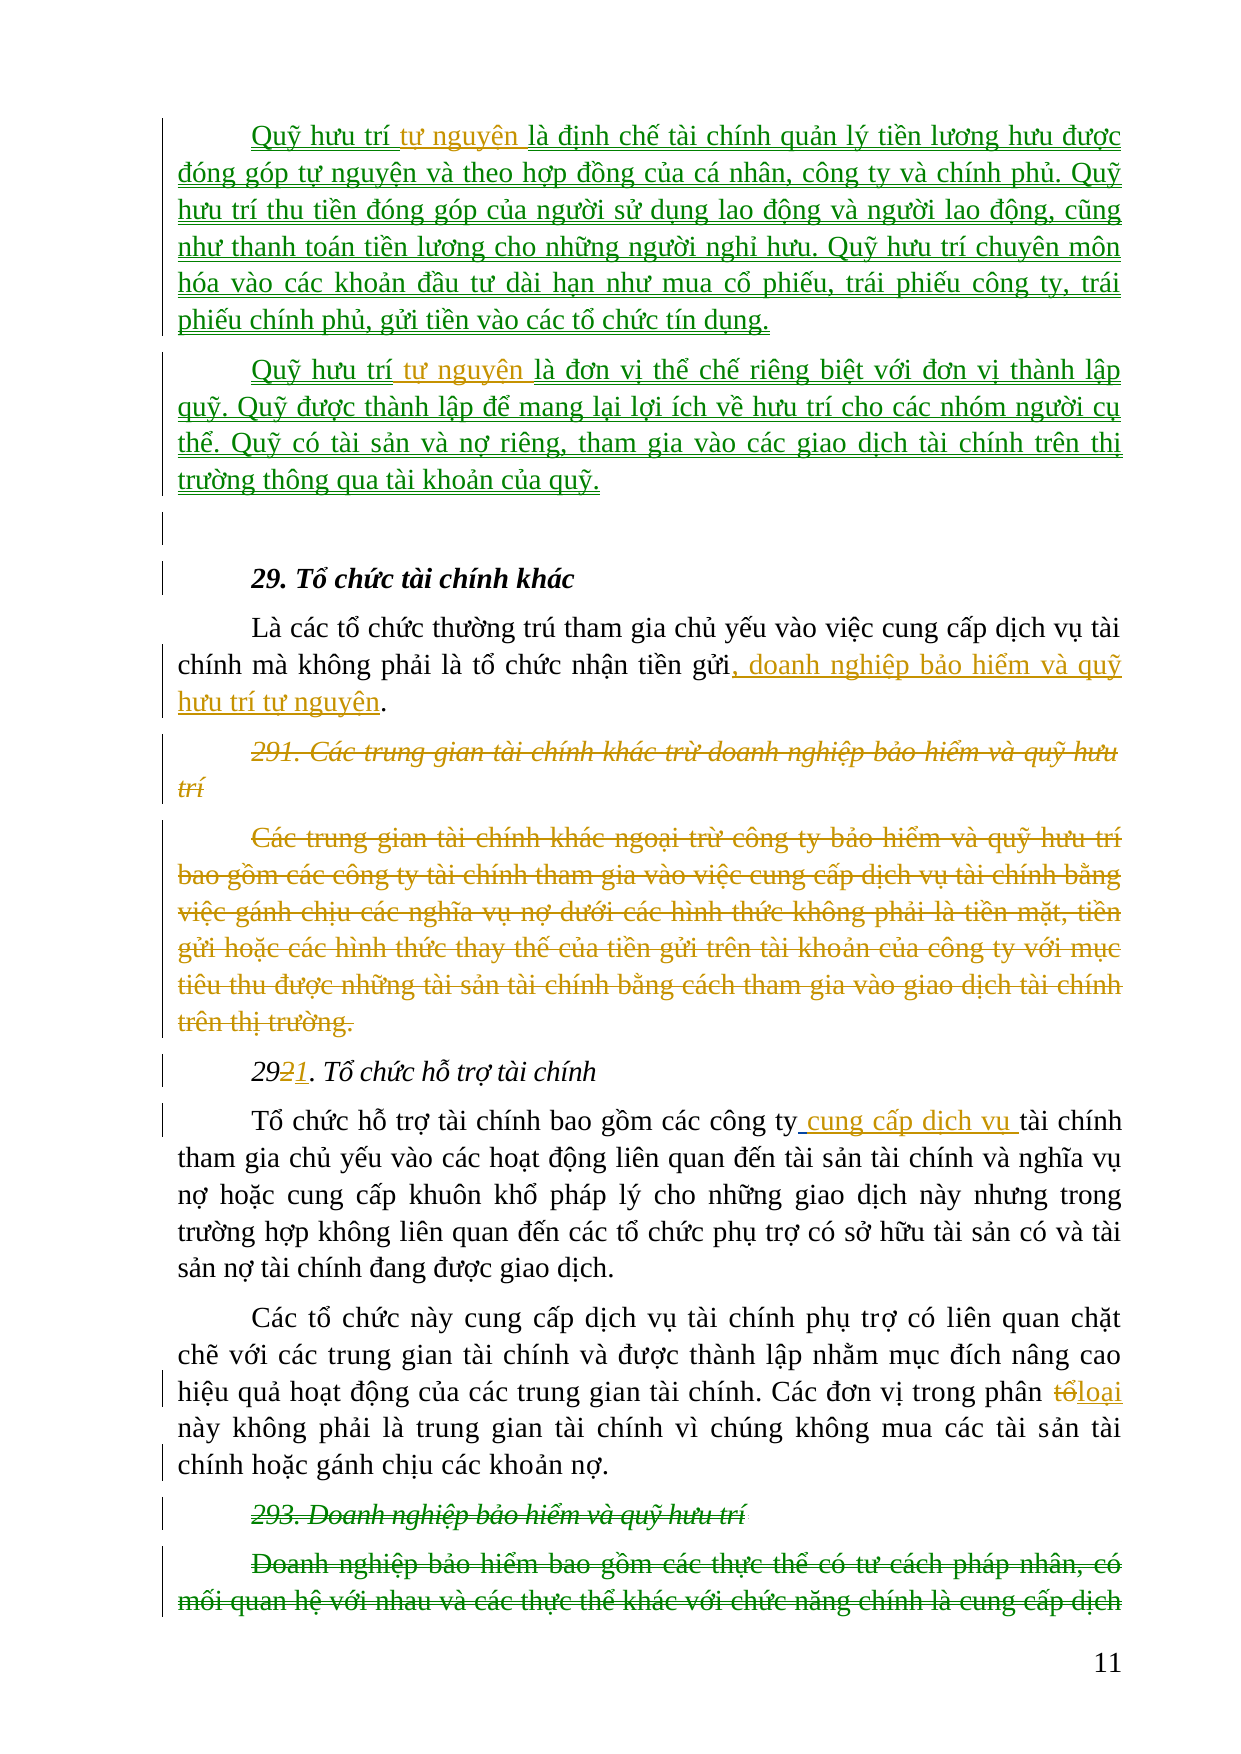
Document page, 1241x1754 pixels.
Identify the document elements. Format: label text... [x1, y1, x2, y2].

text Là các tổ chức thường trú tham gia chủ yếu vào việc cung cấp dịch vụ tài chính mà không phải là tổ chức nhận tiền gửi. [177, 611, 1122, 718]
text Các tổ chức này cung cấp dịch vụ tài chính phụ trợ có liên quan chặt chẽ với các trung gian tài chính và được thành lập nhằm mục đích nâng cao hiệu quả hoạt động của các trung gian tài chính. Các đơn vị trong phân này không phải là trung gian tài chính vì chúng không mua các tài sản tài chính hoặc gánh chịu các khoản nợ. [177, 1300, 1122, 1481]
text 29. Tổ chức tài chính khác [177, 561, 1122, 595]
text 29. Tổ chức hỗ trợ tài chính [177, 1054, 1122, 1087]
text Tổ chức hỗ trợ tài chính bao gồm các công tytài chính tham gia chủ yếu vào các hoạt động liên quan đến tài sản tài chính và nghĩa vụ nợ hoặc cung cấp khuôn khổ pháp lý cho những giao dịch này nhưng trong trường hợp không liên quan đến các tổ chức phụ trợ có sở hữu tài sản có và tài sản nợ tài chính đang được giao dịch. [177, 1103, 1122, 1284]
